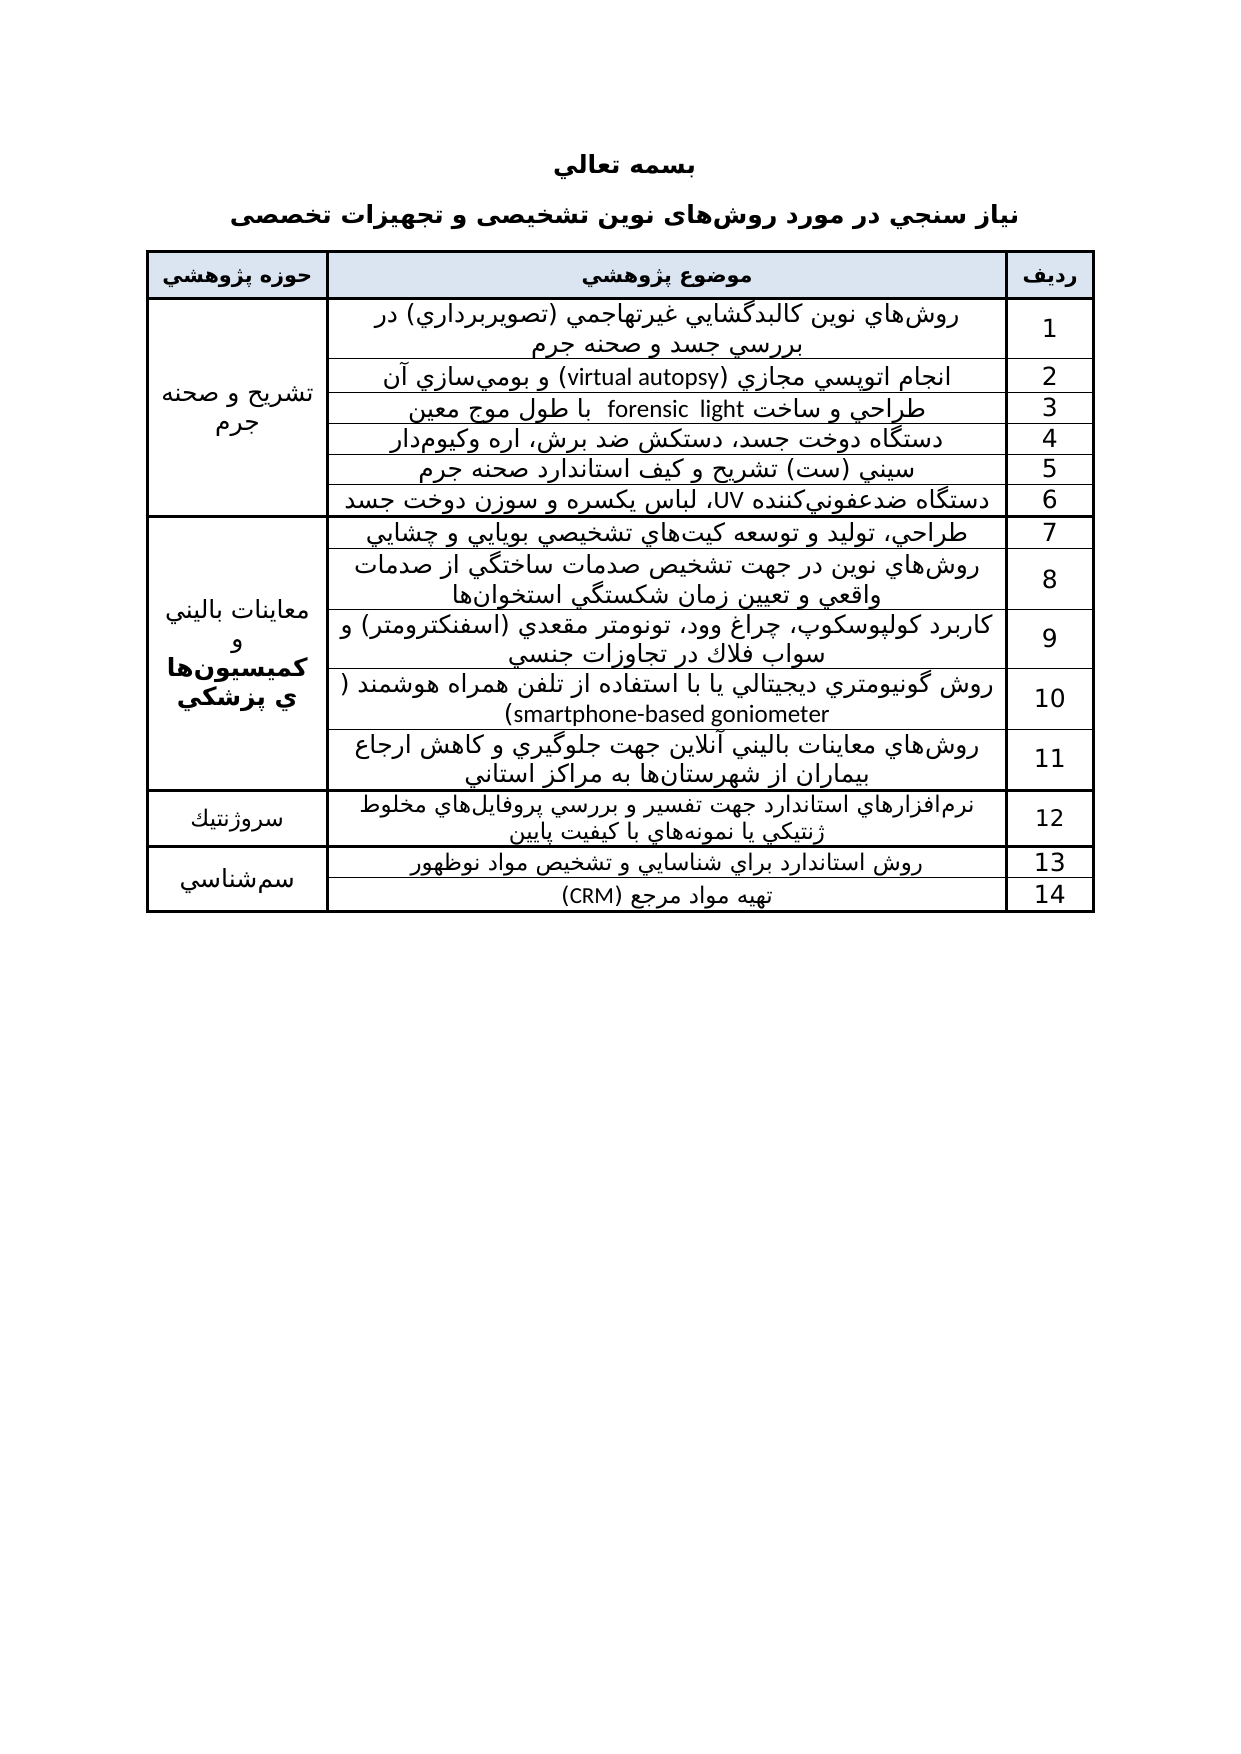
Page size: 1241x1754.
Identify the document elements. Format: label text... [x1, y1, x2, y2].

table_cell تهيه مواد مرجع (CRM) [329, 878, 1005, 909]
table_cell روش‌هاي معاينات باليني آنلاين جهت جلوگيري و کاهش ارجاع بيماران از شهرستان‌ها به مراکز استاني [329, 730, 1005, 788]
table_cell 11 [1008, 730, 1092, 788]
text نياز سنجي در مورد روش‌های نوین تشخیصی و تجهیزات تخصصی [150, 200, 1090, 229]
table_cell معاينات باليني و كميسيون‌هاي پزشكي [149, 518, 326, 788]
table_cell 14 [1008, 878, 1092, 909]
table_cell انجام اتوپسي مجازي (virtual autopsy) و بومي‌سازي آن [329, 359, 1005, 392]
table_cell 7 [1008, 518, 1092, 547]
table_cell روش استاندارد براي شناسايي و تشخيص مواد نوظهور [329, 848, 1005, 877]
table_cell 6 [1008, 485, 1092, 515]
table_cell 8 [1008, 549, 1092, 609]
table_cell 3 [1008, 393, 1092, 423]
table_cell کاربرد كولپوسكوپ، چراغ وود، تونومتر مقعدي (اسفنكترومتر) و سواب فلاك در تجاوزات جنسي [329, 610, 1005, 668]
table_cell 9 [1008, 610, 1092, 668]
table_cell طراحي، توليد و توسعه کيت‌هاي تشخيصي بويايي و چشايي [329, 518, 1005, 547]
table_cell سروژنتيك [149, 792, 326, 845]
table_header موضوع پژوهشي [329, 253, 1005, 297]
table_cell 4 [1008, 424, 1092, 453]
text بسمه تعالي [150, 150, 1090, 179]
table_cell دستگاه ضدعفوني‌كننده UV، لباس يكسره و سوزن دوخت جسد [329, 485, 1005, 515]
table_cell 1 [1008, 300, 1092, 358]
table_cell سم‌شناسي [149, 848, 326, 909]
table_cell سيني (ست) تشريح و كيف استاندارد صحنه جرم [329, 455, 1005, 484]
table_cell نرم‌افزارهاي استاندارد جهت تفسير و بررسي پروفايل‌هاي مخلوط ژنتيکي يا نمونه‌هاي با کيفيت پايين [329, 792, 1005, 845]
table_cell 2 [1008, 359, 1092, 392]
table_cell 10 [1008, 669, 1092, 729]
table_cell طراحي و ساخت forensic light با طول موج معين [329, 393, 1005, 423]
table_cell 12 [1008, 792, 1092, 845]
table_header حوزه پژوهشي [149, 253, 326, 297]
table_cell تشريح و صحنه جرم [149, 300, 326, 515]
table_cell 13 [1008, 848, 1092, 877]
table_cell دستگاه دوخت جسد، دستكش ضد برش، اره وكيوم‌دار [329, 424, 1005, 453]
table_cell روش‌هاي نوين در جهت تشخيص صدمات ساختگي از صدمات واقعي و تعيين زمان شكستگي استخوان‌ها [329, 549, 1005, 609]
table_header رديف [1008, 253, 1092, 297]
table_cell روش گونيومتري ديجيتالي يا با استفاده از تلفن همراه هوشمند (smartphone-based goniometer) [329, 669, 1005, 729]
table_cell روش‌هاي نوين کالبدگشايي غيرتهاجمي (تصويربرداري) در بررسي جسد و صحنه جرم [329, 300, 1005, 358]
table_cell 5 [1008, 455, 1092, 484]
